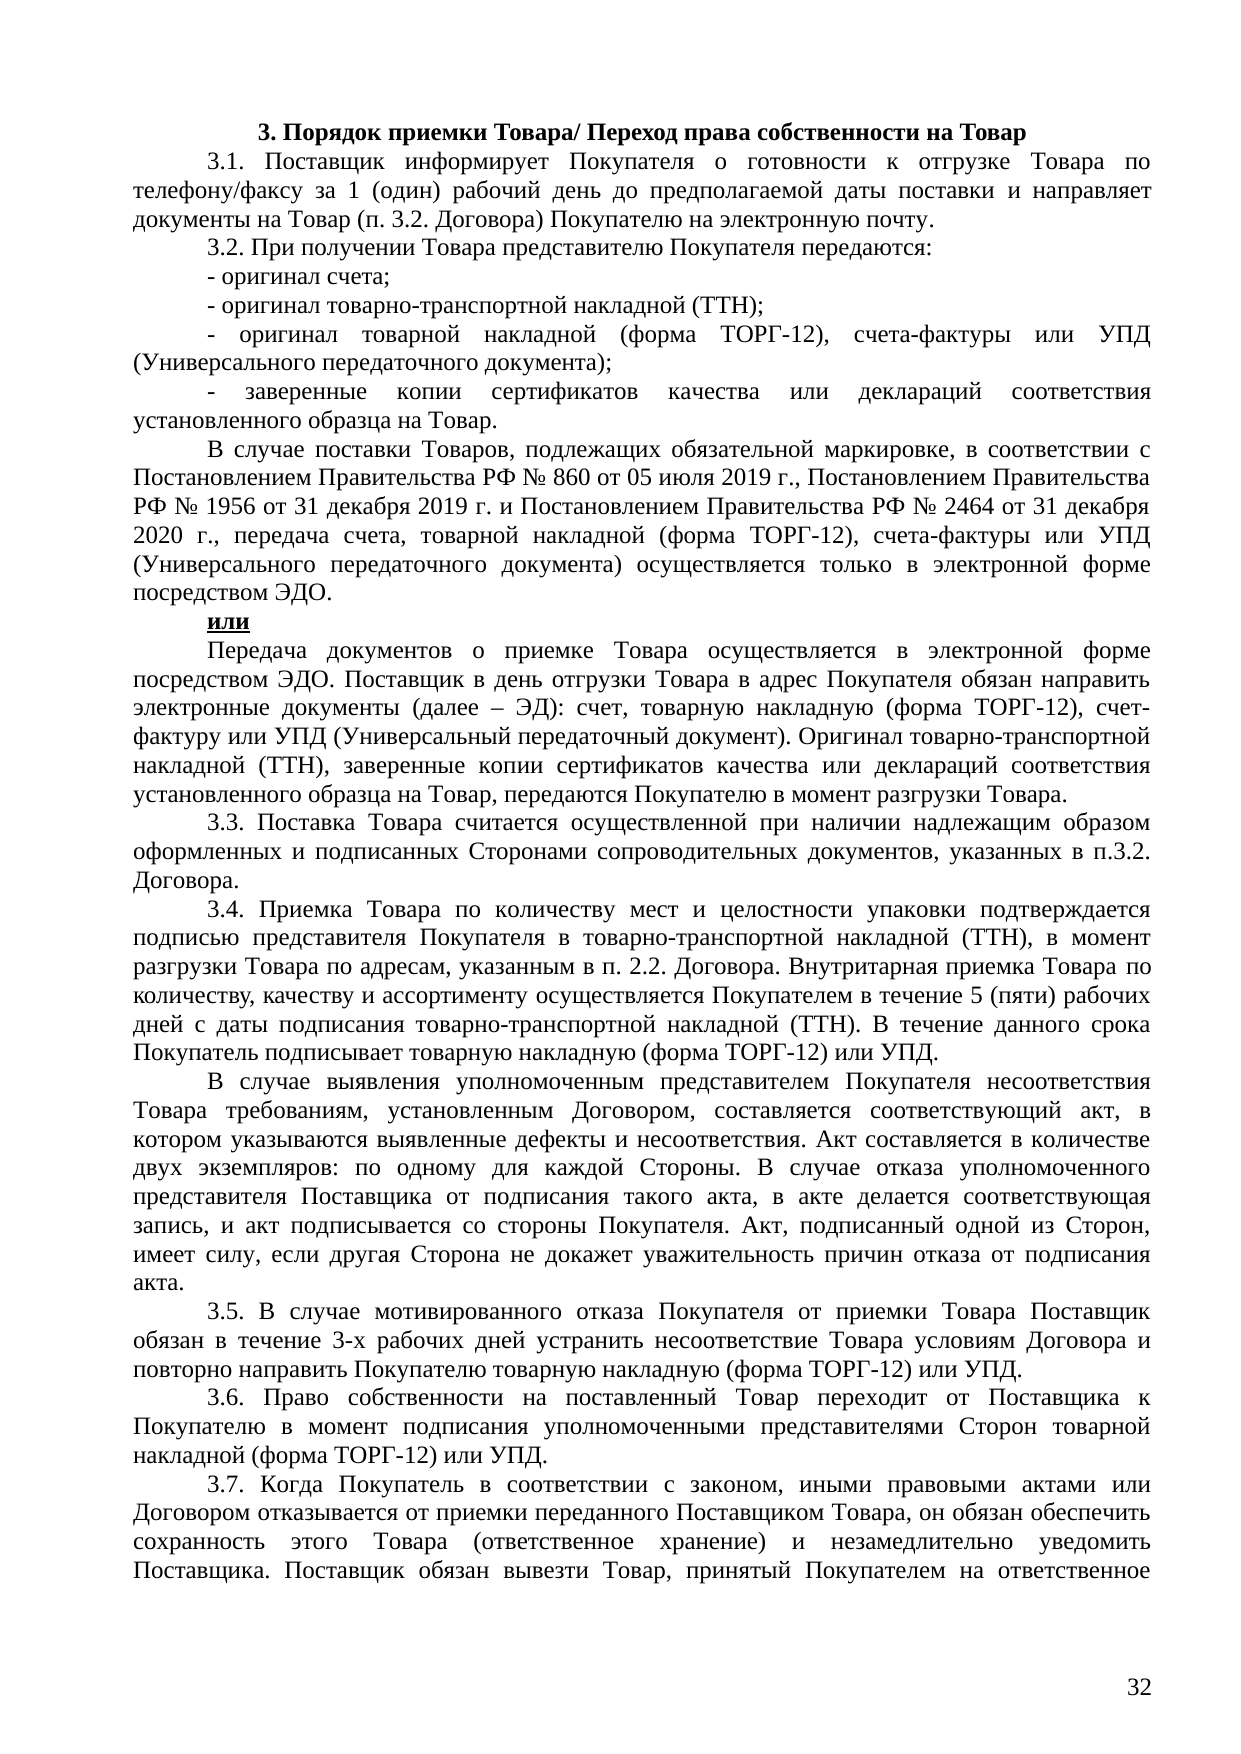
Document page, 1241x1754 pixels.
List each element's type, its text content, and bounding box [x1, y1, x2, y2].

text или [133, 606, 1152, 635]
text 3.2. При получении Товара представителю Покупателя передаются: [133, 232, 1152, 261]
text В случае поставки Товаров, подлежащих обязательной маркировке, в соответствии с Постановлением Правительства РФ № 860 от 05 июля 2019 г., Постановлением Правительства РФ № 1956 от 31 декабря 2019 г. и Постановлением Правительства РФ № 2464 от 31 декабря 2020 г., передача счета, товарной накладной (форма ТОРГ-12), счета-фактуры или УПД (Универсального передаточного документа) осуществляется только в электронной форме посредством ЭДО. [133, 434, 1152, 606]
text 3.3. Поставка Товара считается осуществленной при наличии надлежащим образом оформленных и подписанных Сторонами сопроводительных документов, указанных в п.3.2. Договора. [133, 807, 1152, 894]
text - оригинал товарной накладной (форма ТОРГ-12), счета-фактуры или УПД (Универсального передаточного документа); [133, 319, 1152, 376]
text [133, 1469, 1152, 1584]
text - заверенные копии сертификатов качества или деклараций соответствия установленного образца на Товар. [133, 376, 1152, 434]
text - оригинал счета; [133, 261, 1152, 290]
text 3.6. Право собственности на поставленный Товар переходит от Поставщика к Покупателю в момент подписания уполномоченными представителями Сторон товарной накладной (форма ТОРГ-12) или УПД. [133, 1382, 1152, 1469]
text 3.5. В случае мотивированного отказа Покупателя от приемки Товара Поставщик обязан в течение 3-х рабочих дней устранить несоответствие Товара условиям Договора и повторно направить Покупателю товарную накладную (форма ТОРГ-12) или УПД. [133, 1296, 1152, 1382]
text В случае выявления уполномоченным представителем Покупателя несоответствия Товара требованиям, установленным Договором, составляется соответствующий акт, в котором указываются выявленные дефекты и несоответствия. Акт составляется в количестве двух экземпляров: по одному для каждой Стороны. В случае отказа уполномоченного представителя Поставщика от подписания такого акта, в акте делается соответствующая запись, и акт подписывается со стороны Покупателя. Акт, подписанный одной из Сторон, имеет силу, если другая Сторона не докажет уважительность причин отказа от подписания акта. [133, 1066, 1152, 1296]
text 3.4. Приемка Товара по количеству мест и целостности упаковки подтверждается подписью представителя Покупателя в товарно-транспортной накладной (ТТН), в момент разгрузки Товара по адресам, указанным в п. 2.2. Договора. Внутритарная приемка Товара по количеству, качеству и ассортименту осуществляется Покупателем в течение 5 (пяти) рабочих дней с даты подписания товарно-транспортной накладной (ТТН). В течение данного срока Покупатель подписывает товарную накладную (форма ТОРГ-12) или УПД. [133, 894, 1152, 1066]
text - оригинал товарно-транспортной накладной (ТТН); [133, 290, 1152, 319]
text 3.1. Поставщик информирует Покупателя о готовности к отгрузке Товара по телефону/факсу за 1 (один) рабочий день до предполагаемой даты поставки и направляет документы на Товар (п. 3.2. Договора) Покупателю на электронную почту. [133, 146, 1152, 232]
text Передача документов о приемке Товара осуществляется в электронной форме посредством ЭДО. Поставщик в день отгрузки Товара в адрес Покупателя обязан направить электронные документы (далее – ЭД): счет, товарную накладную (форма ТОРГ-12), счет-фактуру или УПД (Универсальный передаточный документ). Оригинал товарно-транспортной накладной (ТТН), заверенные копии сертификатов качества или деклараций соответствия установленного образца на Товар, передаются Покупателю в момент разгрузки Товара. [133, 635, 1152, 807]
text 3. Порядок приемки Товара/ Переход права собственности на Товар [133, 117, 1152, 146]
